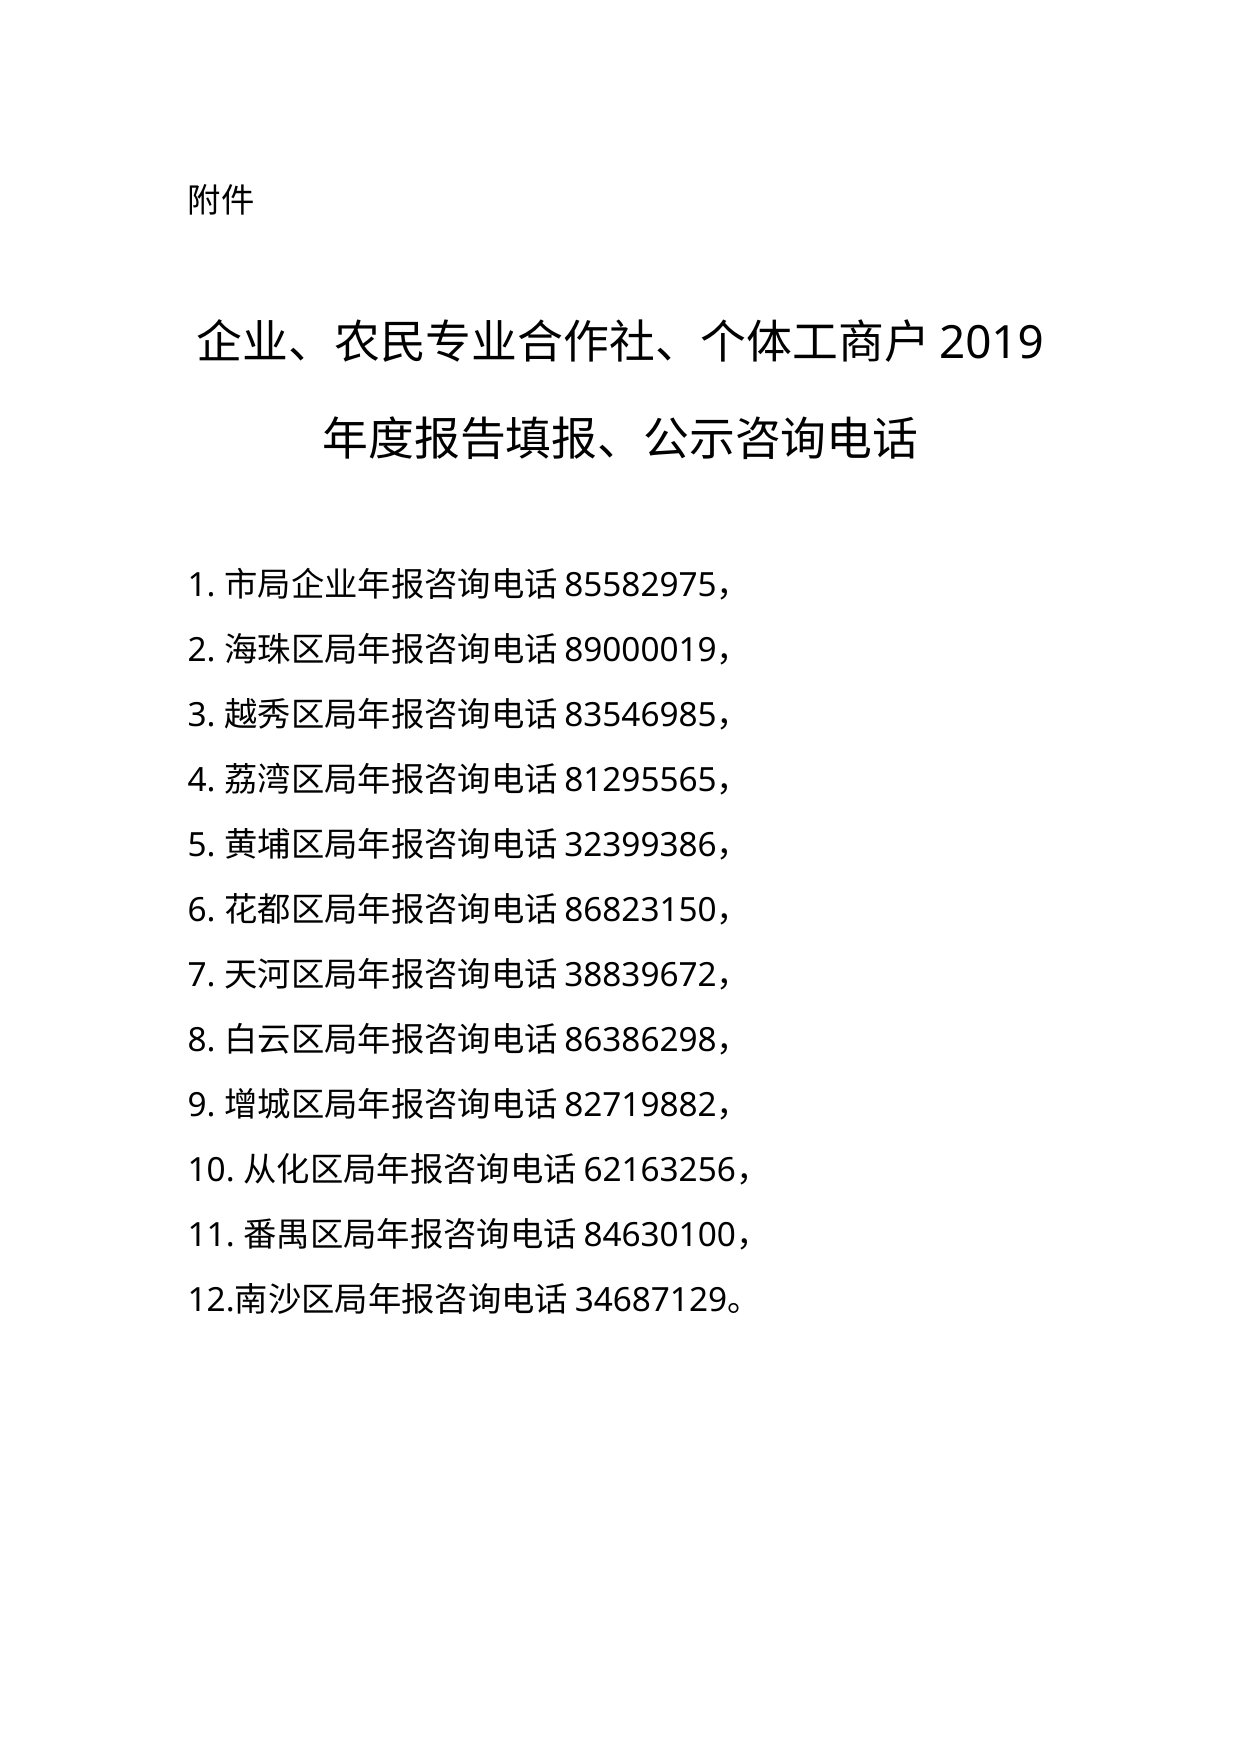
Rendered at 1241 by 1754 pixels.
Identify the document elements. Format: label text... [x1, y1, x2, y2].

text 8. 白云区局年报咨询电话86386298， [187, 1004, 1053, 1069]
text 2. 海珠区局年报咨询电话89000019， [187, 614, 1053, 679]
text 5. 黄埔区局年报咨询电话32399386， [187, 809, 1053, 874]
text 11. 番禺区局年报咨询电话84630100， [187, 1199, 1053, 1264]
text 1. 市局企业年报咨询电话85582975， [187, 549, 1053, 614]
text 6. 花都区局年报咨询电话86823150， [187, 874, 1053, 939]
text 7. 天河区局年报咨询电话38839672， [187, 939, 1053, 1004]
text 企业、农民专业合作社、个体工商户2019 [187, 289, 1053, 387]
text 4. 荔湾区局年报咨询电话81295565， [187, 744, 1053, 809]
text 附件 [187, 162, 1053, 224]
text 3. 越秀区局年报咨询电话83546985， [187, 679, 1053, 744]
text 年度报告填报、公示咨询电话 [187, 387, 1053, 484]
text 10. 从化区局年报咨询电话62163256， [187, 1134, 1053, 1199]
text 12.南沙区局年报咨询电话34687129。 [187, 1264, 1053, 1329]
text 9. 增城区局年报咨询电话82719882， [187, 1069, 1053, 1134]
